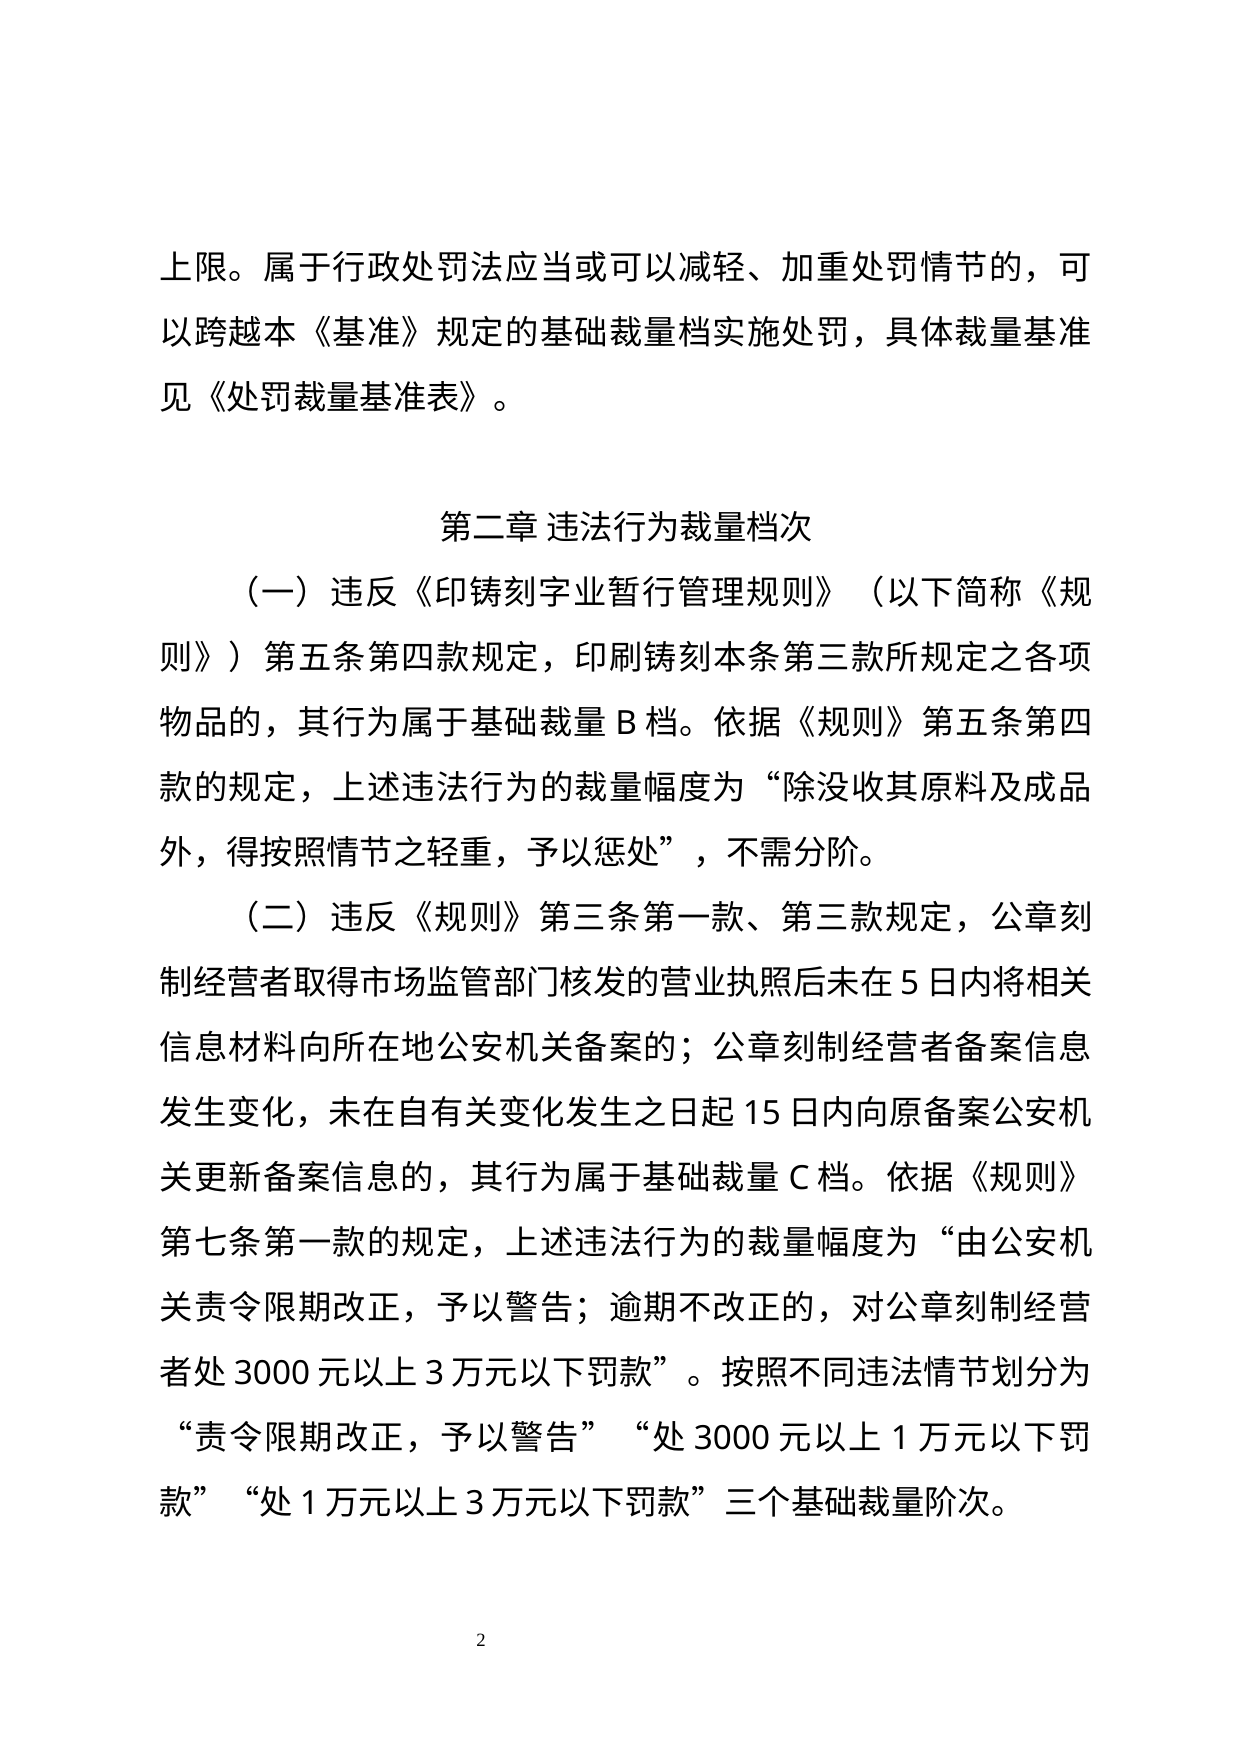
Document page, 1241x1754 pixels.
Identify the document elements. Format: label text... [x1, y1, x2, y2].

text （二）违反《规则》第三条第一款、第三款规定，公章刻制经营者取得市场监管部门核发的营业执照后未在5日内将相关信息材料向所在地公安机关备案的；公章刻制经营者备案信息发生变化，未在自有关变化发生之日起15日内向原备案公安机关更新备案信息的，其行为属于基础裁量C档。依据《规则》第七条第一款的规定，上述违法行为的裁量幅度为“由公安机关责令限期改正，予以警告；逾期不改正的，对公章刻制经营者处3000元以上3万元以下罚款”。按照不同违法情节划分为“责令限期改正，予以警告”“处3000元以上1万元以下罚款”“处1万元以上3万元以下罚款”三个基础裁量阶次。 [159, 883, 1093, 1533]
text （一）违反《印铸刻字业暂行管理规则》（以下简称《规则》）第五条第四款规定，印刷铸刻本条第三款所规定之各项物品的，其行为属于基础裁量B档。依据《规则》第五条第四款的规定，上述违法行为的裁量幅度为“除没收其原料及成品外，得按照情节之轻重，予以惩处”，不需分阶。 [159, 558, 1093, 883]
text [159, 233, 1093, 428]
text 第二章 违法行为裁量档次 [159, 493, 1093, 558]
